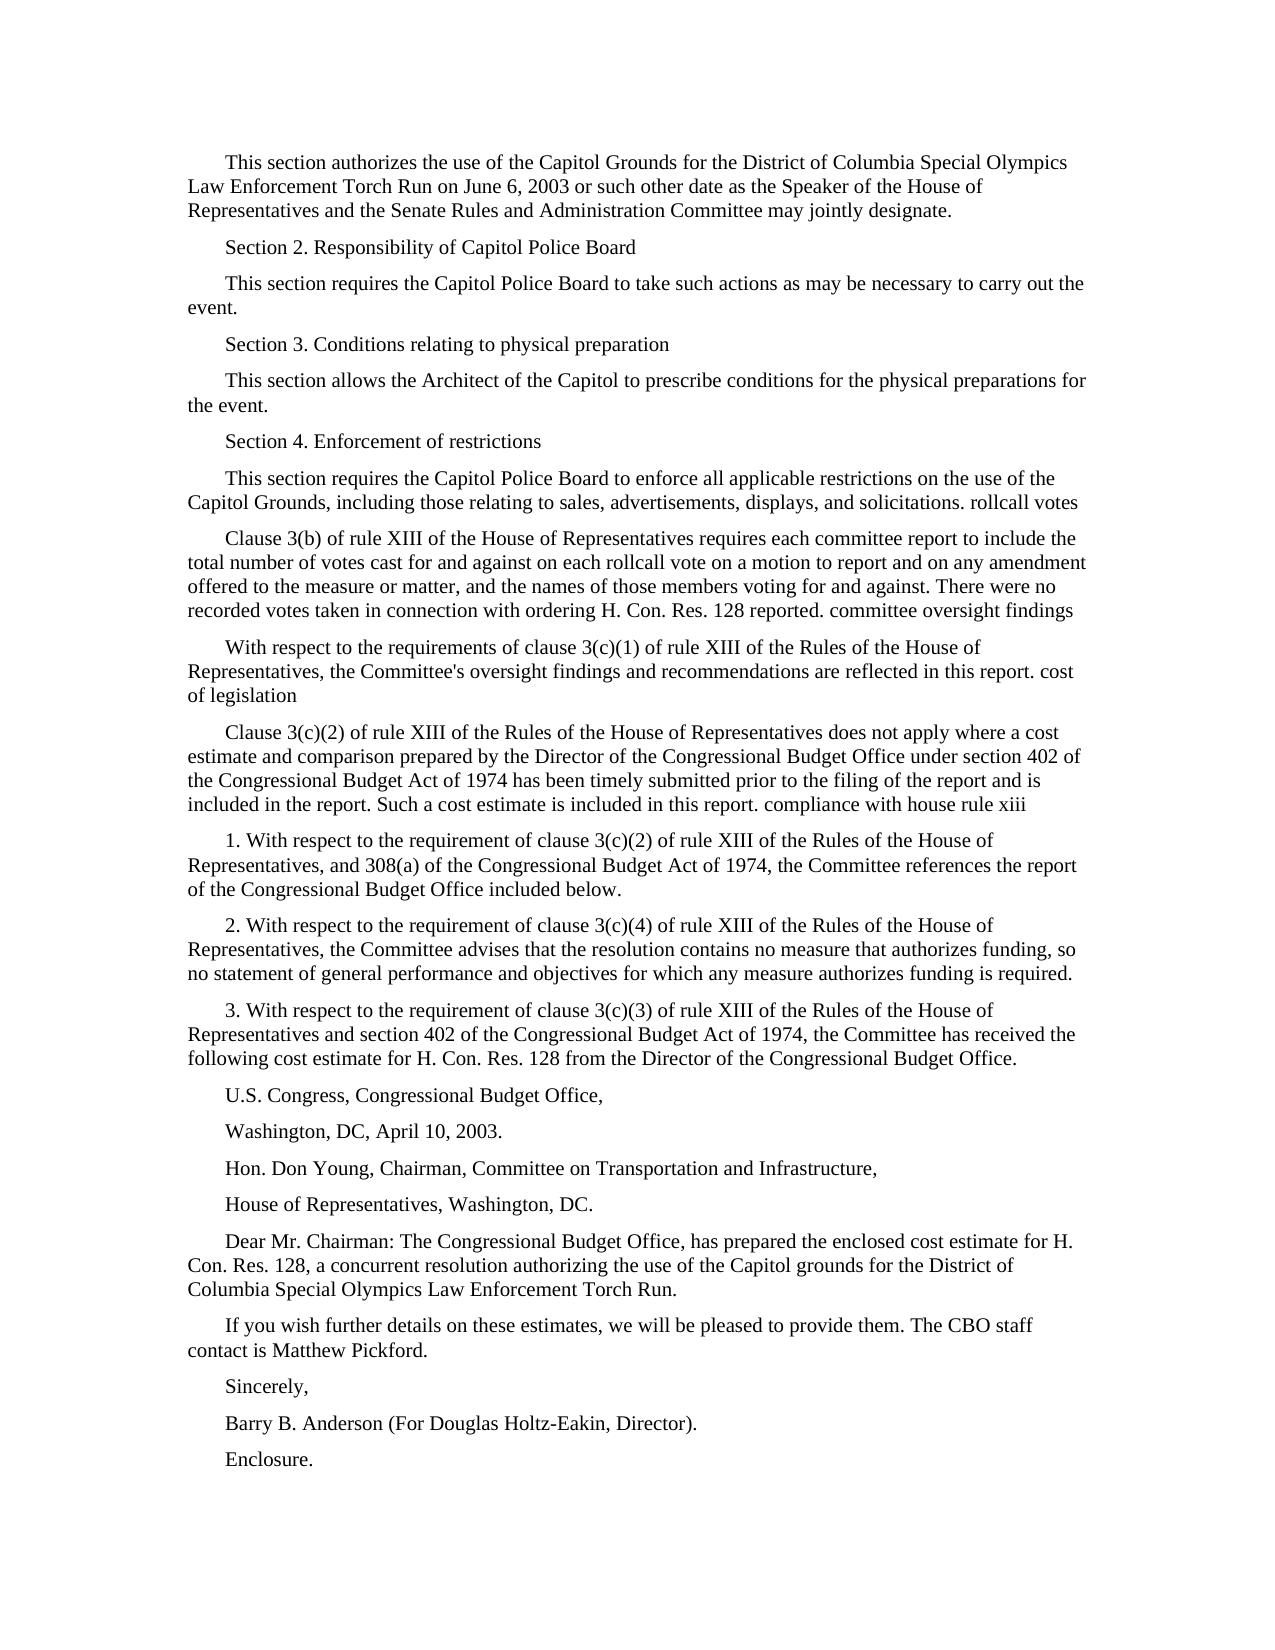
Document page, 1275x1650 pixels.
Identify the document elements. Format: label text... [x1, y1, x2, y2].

text This section authorizes the use of the Capitol Grounds for the District of Columbia Special Olympics Law Enforcement Torch Run on June 6, 2003 or such other date as the Speaker of the House of Representatives and the Senate Rules and Administration Committee may jointly designate. [187, 150, 1087, 222]
text Section 4. Enforcement of restrictions [187, 429, 1087, 453]
text Section 2. Responsibility of Capitol Police Board [187, 235, 1087, 259]
text Barry B. Anderson (For Douglas Holtz-Eakin, Director). [187, 1411, 1087, 1435]
text House of Representatives, Washington, DC. [187, 1192, 1087, 1216]
text With respect to the requirements of clause 3(c)(1) of rule XIII of the Rules of the House of Representatives, the Committee's oversight findings and recommendations are reflected in this report. cost of legislation [187, 635, 1087, 707]
text 1. With respect to the requirement of clause 3(c)(2) of rule XIII of the Rules of the House of Representatives, and 308(a) of the Congressional Budget Act of 1974, the Committee references the report of the Congressional Budget Office included below. [187, 828, 1087, 901]
text Dear Mr. Chairman: The Congressional Budget Office, has prepared the enclosed cost estimate for H. Con. Res. 128, a concurrent resolution authorizing the use of the Capitol grounds for the District of Columbia Special Olympics Law Enforcement Torch Run. [187, 1229, 1087, 1301]
text U.S. Congress, Congressional Budget Office, [187, 1082, 1087, 1107]
text If you wish further details on these estimates, we will be pleased to provide them. The CBO staff contact is Matthew Pickford. [187, 1313, 1087, 1362]
text 2. With respect to the requirement of clause 3(c)(4) of rule XIII of the Rules of the House of Representatives, the Committee advises that the resolution contains no measure that authorizes funding, so no statement of general performance and objectives for which any measure authorizes funding is required. [187, 913, 1087, 985]
text This section allows the Architect of the Capitol to prescribe conditions for the physical preparations for the event. [187, 368, 1087, 417]
text Hon. Don Young, Chairman, Committee on Transportation and Infrastructure, [187, 1156, 1087, 1180]
text This section requires the Capitol Police Board to take such actions as may be necessary to carry out the event. [187, 271, 1087, 319]
text Section 3. Conditions relating to physical preparation [187, 332, 1087, 356]
text Clause 3(c)(2) of rule XIII of the Rules of the House of Representatives does not apply where a cost estimate and comparison prepared by the Director of the Congressional Budget Office under section 402 of the Congressional Budget Act of 1974 has been timely submitted prior to the filing of the report and is included in the report. Such a cost estimate is included in this report. compliance with house rule xiii [187, 720, 1087, 816]
text This section requires the Capitol Police Board to enforce all applicable restrictions on the use of the Capitol Grounds, including those relating to sales, advertisements, displays, and solicitations. rollcall votes [187, 466, 1087, 514]
text 3. With respect to the requirement of clause 3(c)(3) of rule XIII of the Rules of the House of Representatives and section 402 of the Congressional Budget Act of 1974, the Committee has received the following cost estimate for H. Con. Res. 128 from the Director of the Congressional Budget Office. [187, 998, 1087, 1070]
text Washington, DC, April 10, 2003. [187, 1119, 1087, 1143]
text Enclosure. [187, 1447, 1087, 1471]
text Clause 3(b) of rule XIII of the House of Representatives requires each committee report to include the total number of votes cast for and against on each rollcall vote on a motion to report and on any amendment offered to the measure or matter, and the names of those members voting for and against. There were no recorded votes taken in connection with ordering H. Con. Res. 128 reported. committee oversight findings [187, 526, 1087, 622]
text Sincerely, [187, 1374, 1087, 1398]
